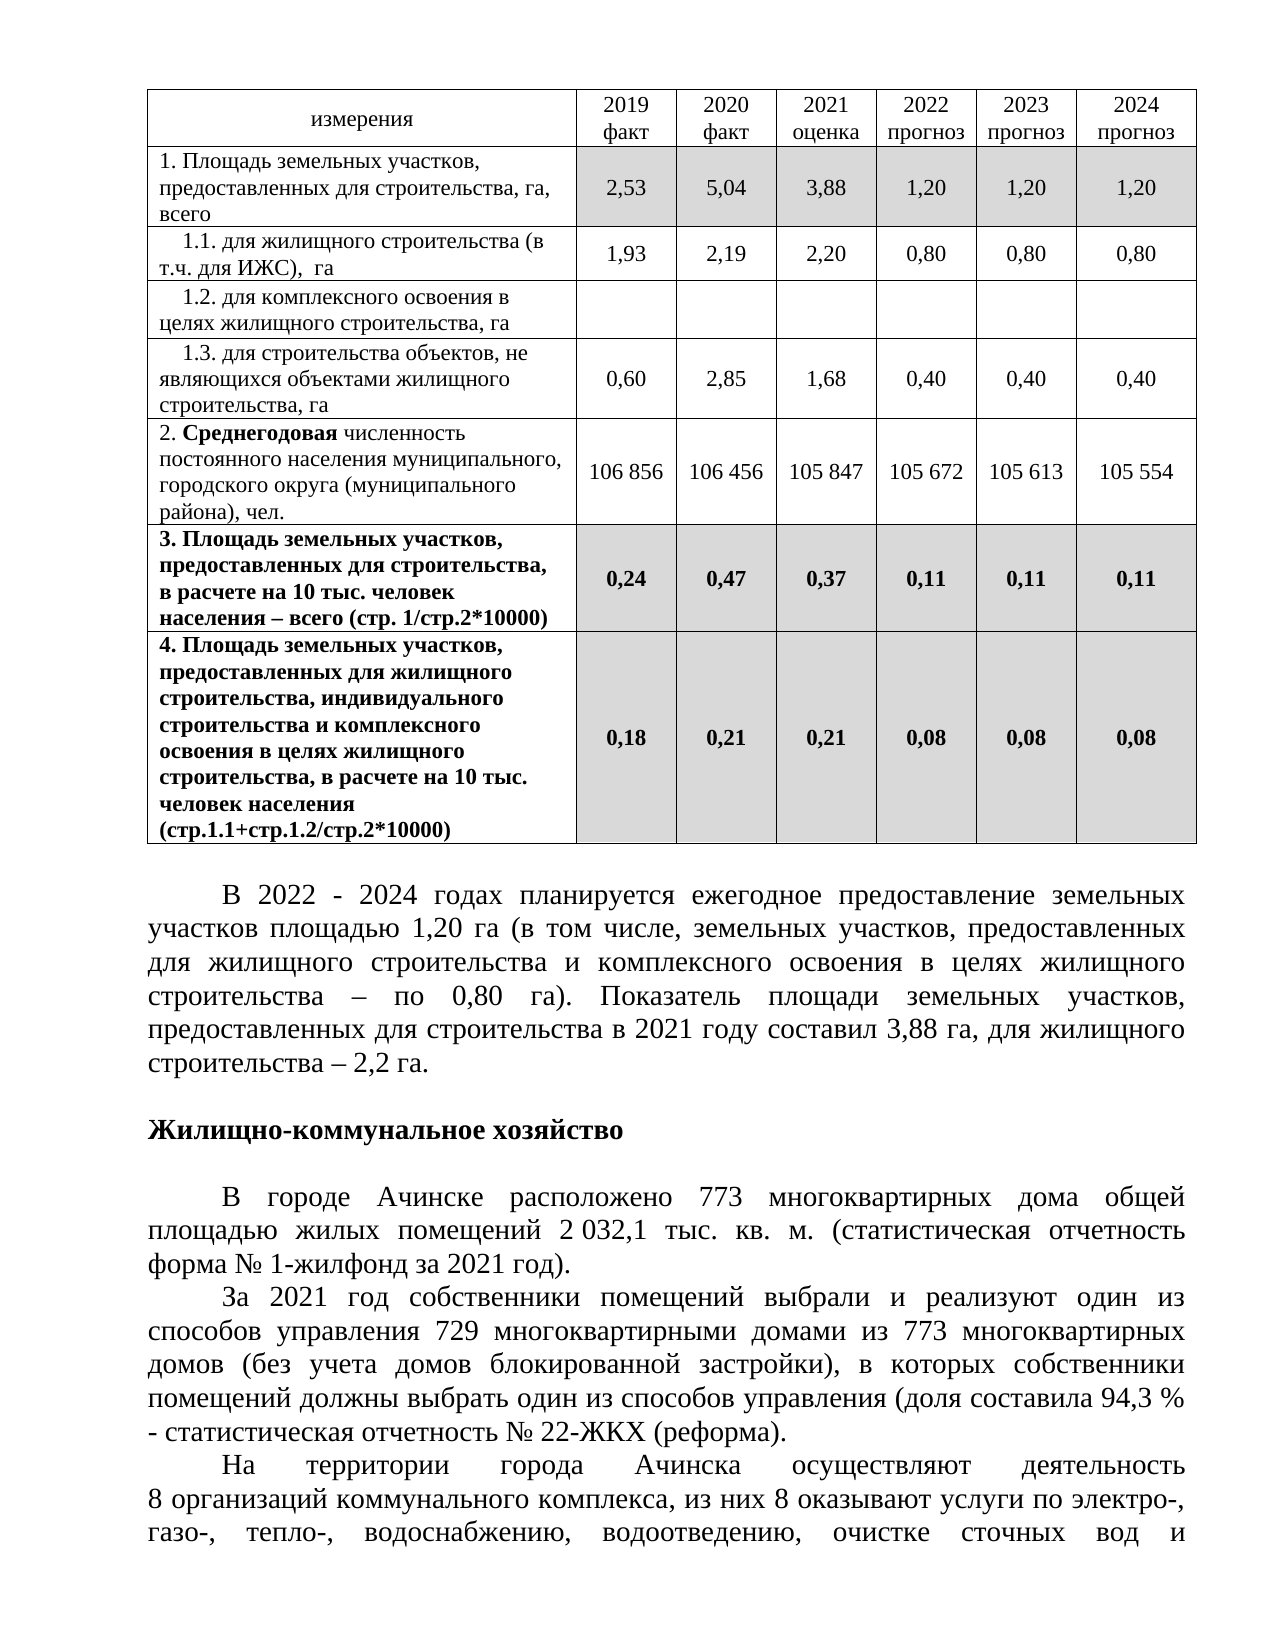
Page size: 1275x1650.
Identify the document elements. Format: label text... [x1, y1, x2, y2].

table_cell 106 856 [577, 419, 676, 524]
table_cell 1,20 [1077, 147, 1196, 226]
table_cell [777, 281, 876, 337]
table_cell 0,08 [877, 632, 976, 842]
table_cell 0,37 [777, 525, 876, 631]
table_cell 1.3. для строительства объектов, не являющихся объектами жилищного строительства, га [148, 339, 576, 418]
table_cell 0,80 [977, 227, 1076, 280]
table_cell 0,08 [977, 632, 1076, 842]
text В городе Ачинске расположено 773 многоквартирных дома общей площадью жилых помещений 2 032,1 тыс. кв. м. (статистическая отчетность форма № 1-жилфонд за 2021 год). [148, 1179, 1186, 1279]
table_cell 105 672 [877, 419, 976, 524]
table_cell 1,68 [777, 339, 876, 418]
table_cell 2. Среднегодовая численность постоянного населения муниципального, городского округа (муниципального района), чел. [148, 419, 576, 524]
table_cell [577, 281, 676, 337]
table_cell 106 456 [677, 419, 776, 524]
table_cell 0,11 [977, 525, 1076, 631]
table_cell 5,04 [677, 147, 776, 226]
table_cell 0,80 [1077, 227, 1196, 280]
table_cell 0,11 [877, 525, 976, 631]
table_cell 2,19 [677, 227, 776, 280]
table_cell [977, 281, 1076, 337]
table_cell 1,20 [977, 147, 1076, 226]
table_cell 0,47 [677, 525, 776, 631]
table_cell 1.2. для комплексного освоения в целях жилищного строительства, га [148, 281, 576, 337]
table_cell 0,18 [577, 632, 676, 842]
table_cell 0,40 [977, 339, 1076, 418]
table_cell 2023 прогноз [977, 90, 1076, 146]
table_cell 1,20 [877, 147, 976, 226]
table_cell 2021 оценка [777, 90, 876, 146]
table_cell 2024 прогноз [1077, 90, 1196, 146]
table_cell 2,53 [577, 147, 676, 226]
table_cell 4. Площадь земельных участков, предоставленных для жилищного строительства, индивидуального строительства и комплексного освоения в целях жилищного строительства, в расчете на 10 тыс. человек населения (стр.1.1+стр.1.2/стр.2*10000) [148, 632, 576, 842]
table_cell 0,60 [577, 339, 676, 418]
text Жилищно-коммунальное хозяйство [148, 1112, 1186, 1145]
table_cell 2022 прогноз [877, 90, 976, 146]
table_cell 2,85 [677, 339, 776, 418]
table_cell 3,88 [777, 147, 876, 226]
table_cell [1077, 281, 1196, 337]
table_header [148, 90, 576, 146]
table_cell 0,11 [1077, 525, 1196, 631]
table_cell 105 613 [977, 419, 1076, 524]
text В 2022 - 2024 годах планируется ежегодное предоставление земельных участков площадью 1,20 га (в том числе, земельных участков, предоставленных для жилищного строительства и комплексного освоения в целях жилищного строительства – по 0,80 га). Показатель площади земельных участков, предоставленных для строительства в 2021 году составил 3,88 га, для жилищного строительства – 2,2 га. [148, 877, 1186, 1078]
table_cell 0,80 [877, 227, 976, 280]
table_cell 1.1. для жилищного строительства (в т.ч. для ИЖС), га [148, 227, 576, 280]
text За 2021 год собственники помещений выбрали и реализуют один из способов управления 729 многоквартирными домами из 773 многоквартирных домов (без учета домов блокированной застройки), в которых собственники помещений должны выбрать один из способов управления (доля составила 94,3 % - статистическая отчетность № 22-ЖКХ (реформа). [148, 1279, 1186, 1447]
table_cell 2020 факт [677, 90, 776, 146]
table_cell 3. Площадь земельных участков, предоставленных для строительства, в расчете на 10 тыс. человек населения – всего (стр. 1/стр.2*10000) [148, 525, 576, 631]
table_cell 1. Площадь земельных участков, предоставленных для строительства, га, всего [148, 147, 576, 226]
table_cell 2019 факт [577, 90, 676, 146]
table_cell 0,21 [677, 632, 776, 842]
table_cell 105 847 [777, 419, 876, 524]
table_cell 2,20 [777, 227, 876, 280]
table_cell 0,08 [1077, 632, 1196, 842]
table_cell 0,24 [577, 525, 676, 631]
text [148, 1447, 1186, 1548]
table_cell [877, 281, 976, 337]
table_cell 0,40 [1077, 339, 1196, 418]
table_cell 1,93 [577, 227, 676, 280]
table_cell 0,21 [777, 632, 876, 842]
table_cell 0,40 [877, 339, 976, 418]
table_cell 105 554 [1077, 419, 1196, 524]
table_cell [677, 281, 776, 337]
